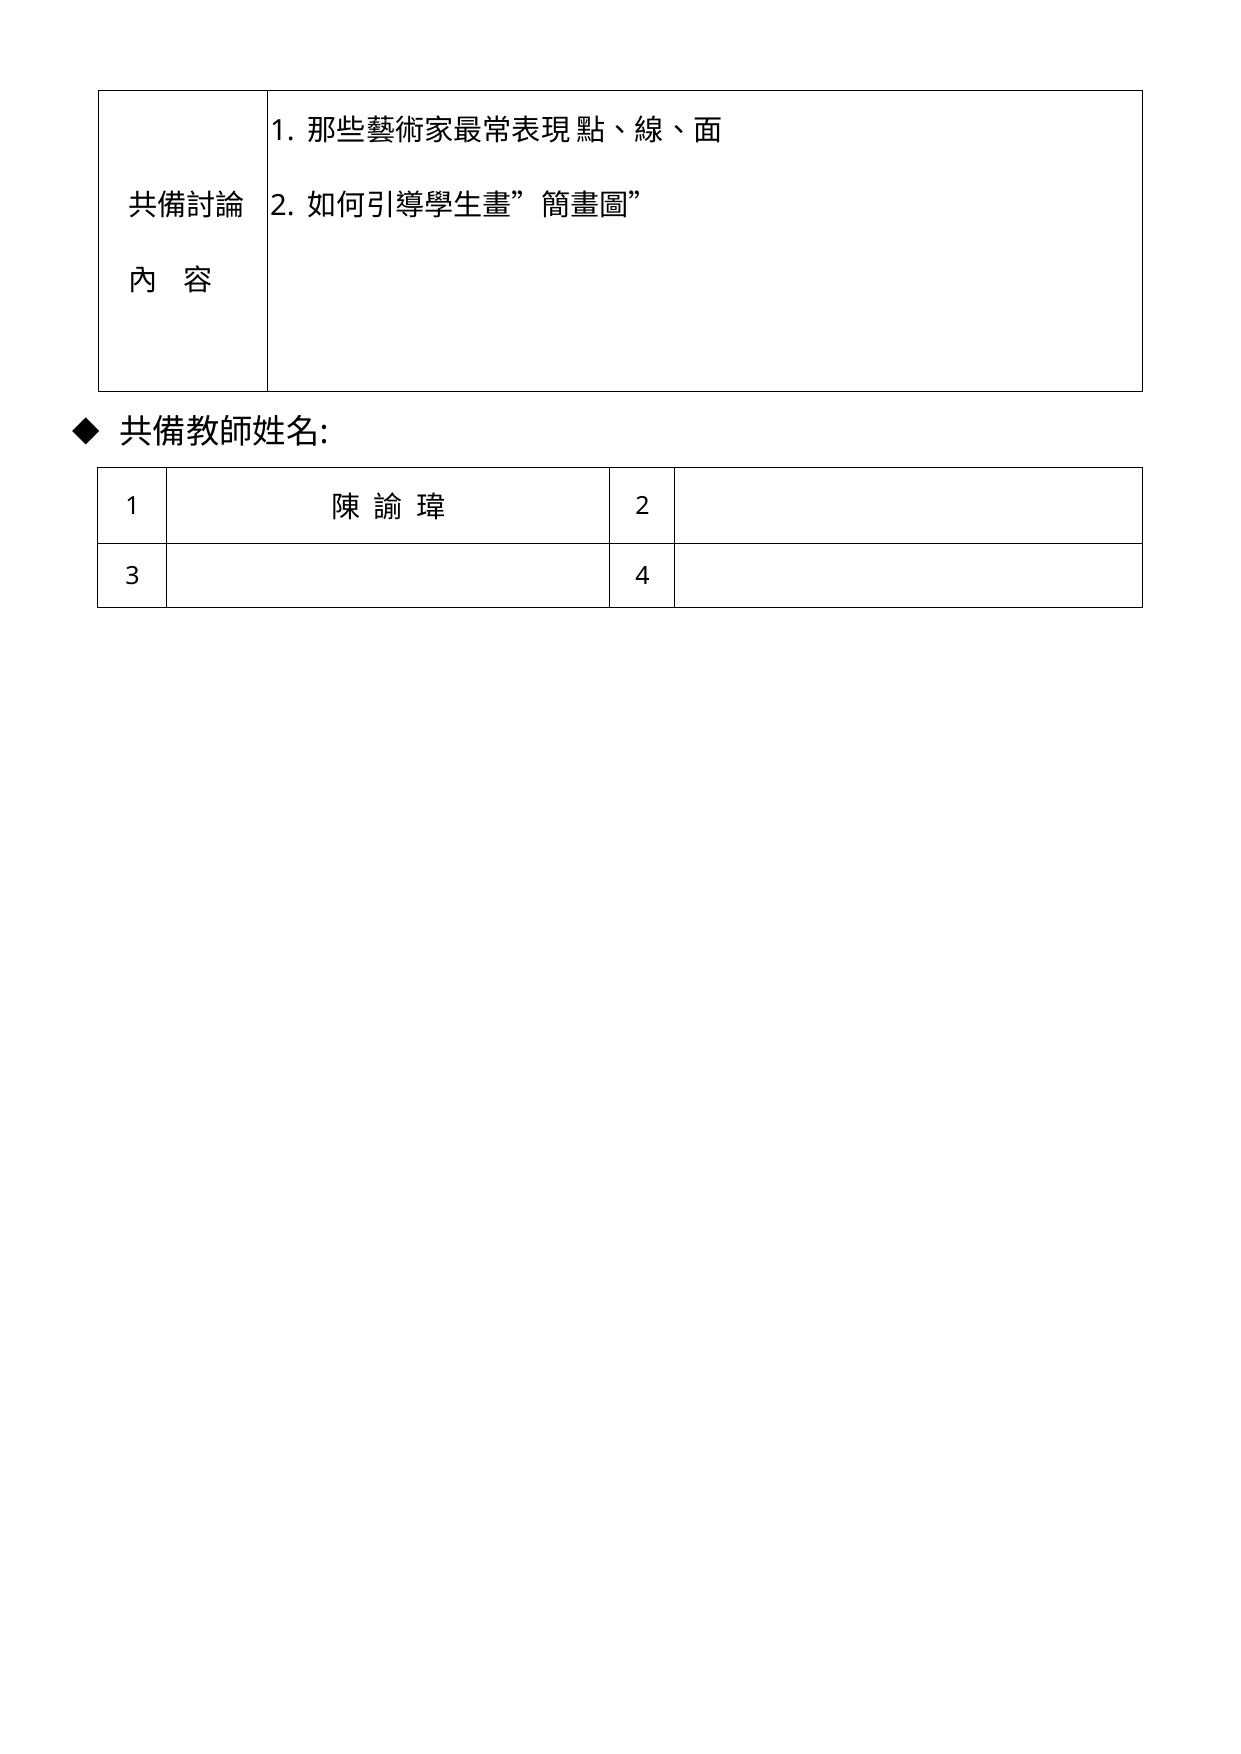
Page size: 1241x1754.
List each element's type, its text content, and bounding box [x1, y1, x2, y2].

table_cell 那些藝術家最常表現 點、線、面 如何引導學生畫”簡畫圖” [268, 91, 1142, 391]
table_header [675, 468, 1142, 543]
list 共備教師姓名: [69, 392, 1165, 467]
table_header 陳 諭 瑋 [167, 468, 609, 543]
table_header 2 [610, 468, 674, 543]
table_cell 3 [98, 544, 166, 607]
table_cell 共備討論內 容 [99, 91, 267, 391]
table_header 1 [98, 468, 166, 543]
table_cell [167, 544, 609, 607]
table_cell 4 [610, 544, 674, 607]
table_cell [675, 544, 1142, 607]
